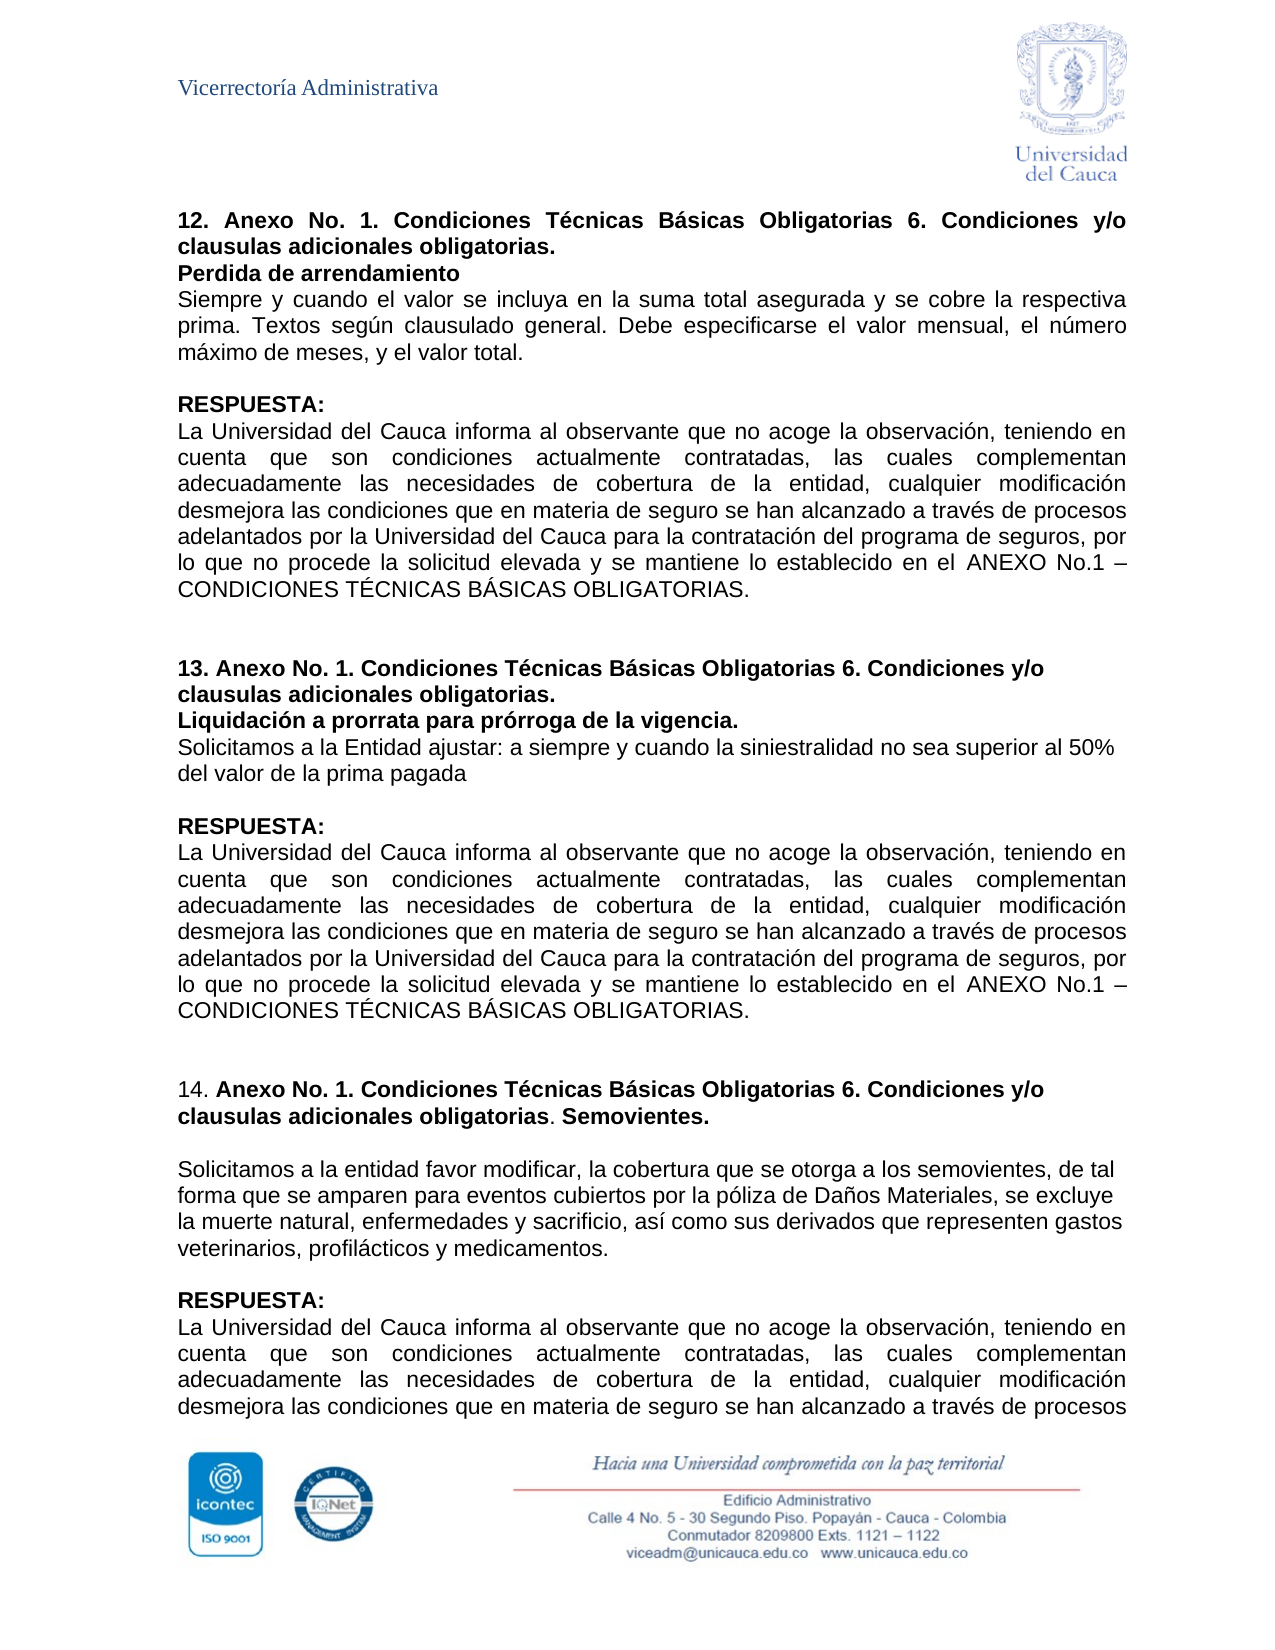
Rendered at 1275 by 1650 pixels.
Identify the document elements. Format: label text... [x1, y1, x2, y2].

text Liquidación a prorrata para prórroga de la vigencia. [177, 707, 1127, 734]
text 12. Anexo No. 1. Condiciones Técnicas Básicas Obligatorias 6. Condiciones y/o clausulas adicionales obligatorias. [177, 207, 1127, 259]
text 13. Anexo No. 1. Condiciones Técnicas Básicas Obligatorias 6. Condiciones y/o clausulas adicionales obligatorias. [177, 655, 1127, 707]
text RESPUESTA: [177, 1287, 1127, 1314]
text Siempre y cuando el valor se incluya en la suma total asegurada y se cobre la respectiva prima. Textos según clausulado general. Debe especificarse el valor mensual, el número máximo de meses, y el valor total. [177, 286, 1127, 365]
text RESPUESTA: [177, 813, 1127, 839]
text Solicitamos a la entidad favor modificar, la cobertura que se otorga a los semovientes, de tal forma que se amparen para eventos cubiertos por la póliza de Daños Materiales, se excluye la muerte natural, enfermedades y sacrificio, así como sus derivados que representen gastos veterinarios, profilácticos y medicamentos. [177, 1156, 1127, 1261]
picture [177, 1438, 1099, 1571]
text 14. Anexo No. 1. Condiciones Técnicas Básicas Obligatorias 6. Condiciones y/o clausulas adicionales obligatorias. Semovientes. [177, 1076, 1127, 1129]
picture [1015, 22, 1128, 181]
text RESPUESTA: [177, 391, 1127, 418]
text Solicitamos a la Entidad ajustar: a siempre y cuando la siniestralidad no sea superior al 50% del valor de la prima pagada [177, 734, 1127, 787]
text Perdida de arrendamiento [177, 259, 1127, 286]
